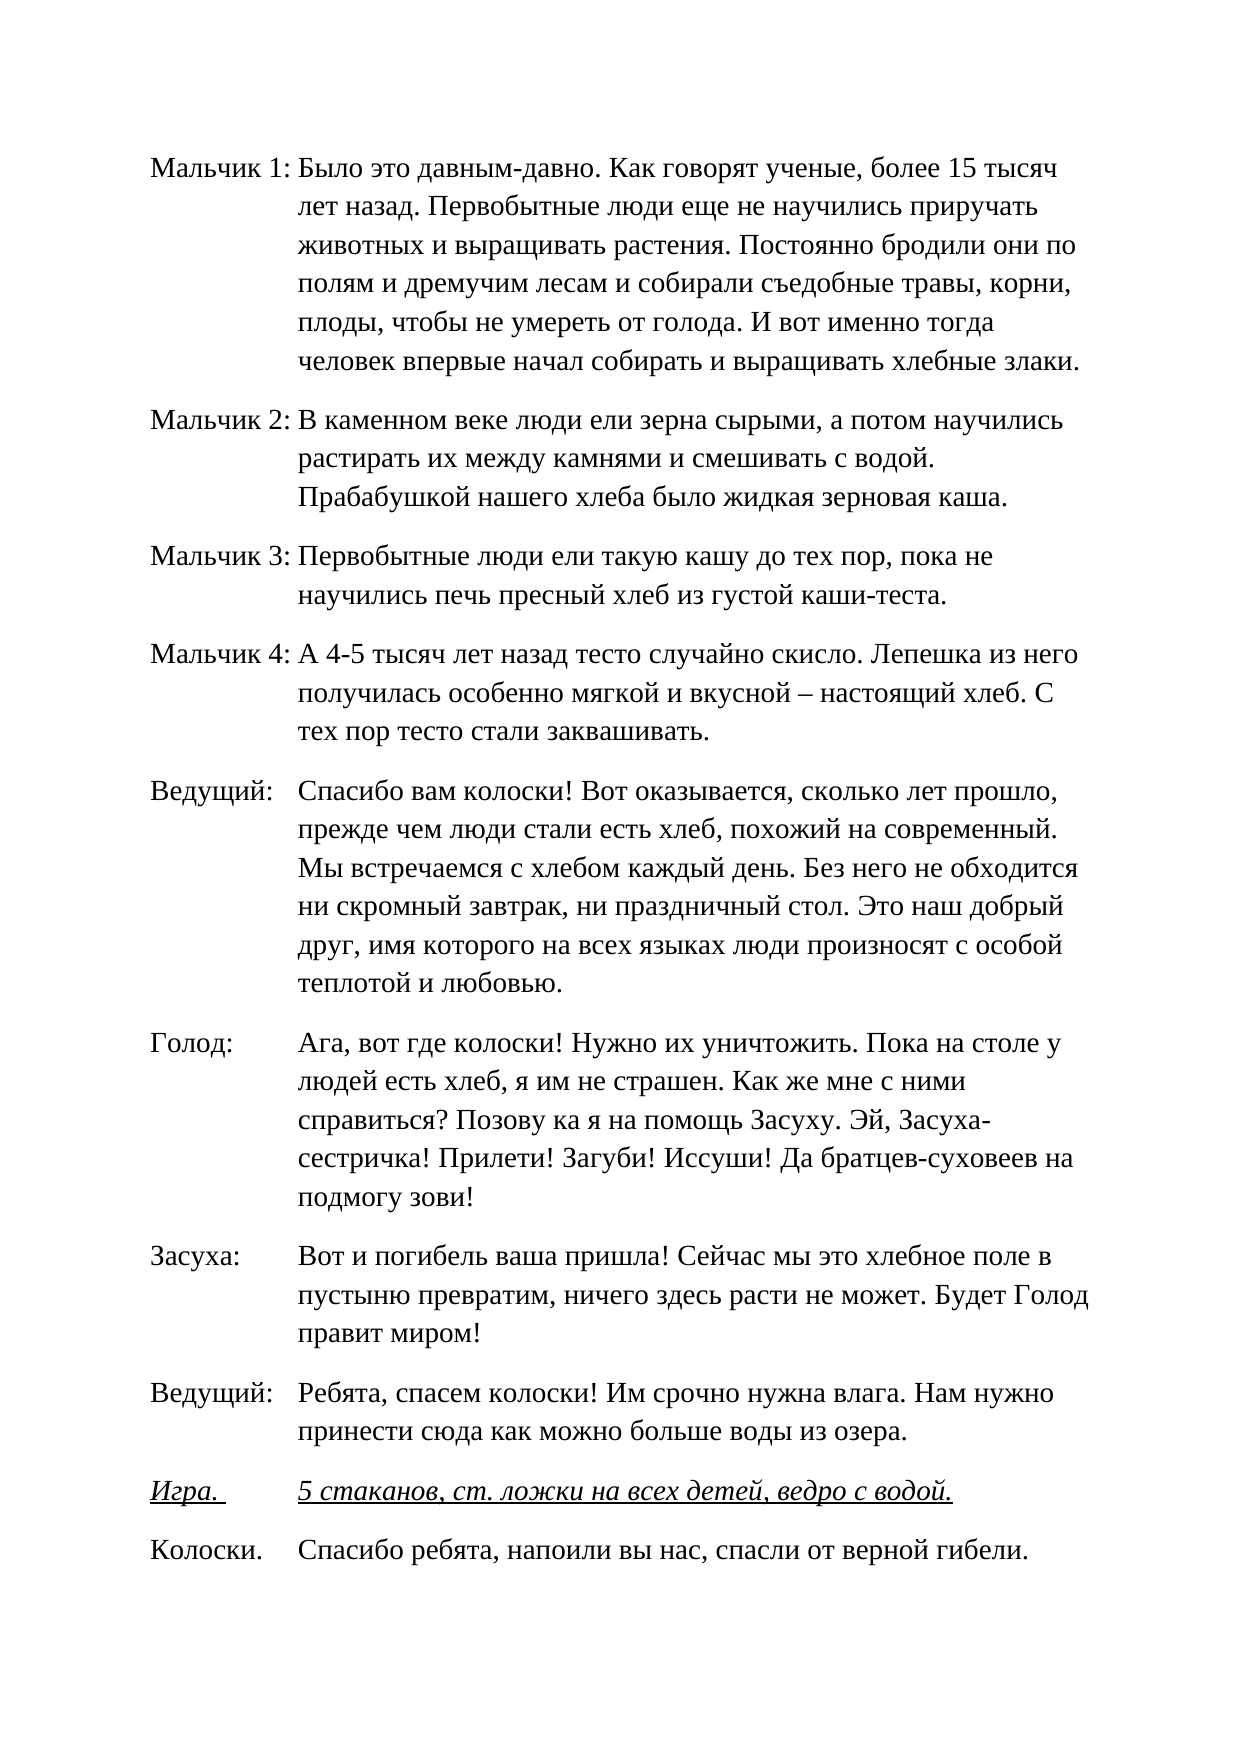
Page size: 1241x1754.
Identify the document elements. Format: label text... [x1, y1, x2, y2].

text Мальчик 2: В каменном веке люди ели зерна сырыми, а потом научились растирать их между камнями и смешивать с водой. Прабабушкой нашего хлеба было жидкая зерновая каша. [150, 402, 1090, 513]
text Засуха: Вот и погибель ваша пришла! Сейчас мы это хлебное поле в пустыню превратим, ничего здесь расти не может. Будет Голод правит миром! [150, 1238, 1090, 1349]
text Мальчик 4: А 4-5 тысяч лет назад тесто случайно скисло. Лепешка из него получилась особенно мягкой и вкусной – настоящий хлеб. С тех пор тесто стали заквашивать. [150, 636, 1090, 747]
text Колоски. Спасибо ребята, напоили вы нас, спасли от верной гибели. [150, 1532, 1090, 1566]
text Ведущий: Ребята, спасем колоски! Им срочно нужна влага. Нам нужно принести сюда как можно больше воды из озера. [150, 1375, 1090, 1447]
text Голод: Ага, вот где колоски! Нужно их уничтожить. Пока на столе у людей есть хлеб, я им не страшен. Как же мне с ними справиться? Позову ка я на помощь Засуху. Эй, Засуха-сестричка! Прилети! Загуби! Иссуши! Да братцев-суховеев на подмогу зови! [150, 1025, 1090, 1213]
text Мальчик 3: Первобытные люди ели такую кашу до тех пор, пока не научились печь пресный хлеб из густой каши-теста. [150, 538, 1090, 611]
text Игра. 5 стаканов, ст. ложки на всех детей, ведро с водой. [150, 1473, 1090, 1506]
text Ведущий: Спасибо вам колоски! Вот оказывается, сколько лет прошло, прежде чем люди стали есть хлеб, похожий на современный. Мы встречаемся с хлебом каждый день. Без него не обходится ни скромный завтрак, ни праздничный стол. Это наш добрый друг, имя которого на всех языках люди произносят с особой теплотой и любовью. [150, 773, 1090, 999]
text Мальчик 1: Было это давным-давно. Как говорят ученые, более 15 тысяч лет назад. Первобытные люди еще не научились приручать животных и выращивать растения. Постоянно бродили они по полям и дремучим лесам и собирали съедобные травы, корни, плоды, чтобы не умереть от голода. И вот именно тогда человек впервые начал собирать и выращивать хлебные злаки. [150, 150, 1090, 376]
